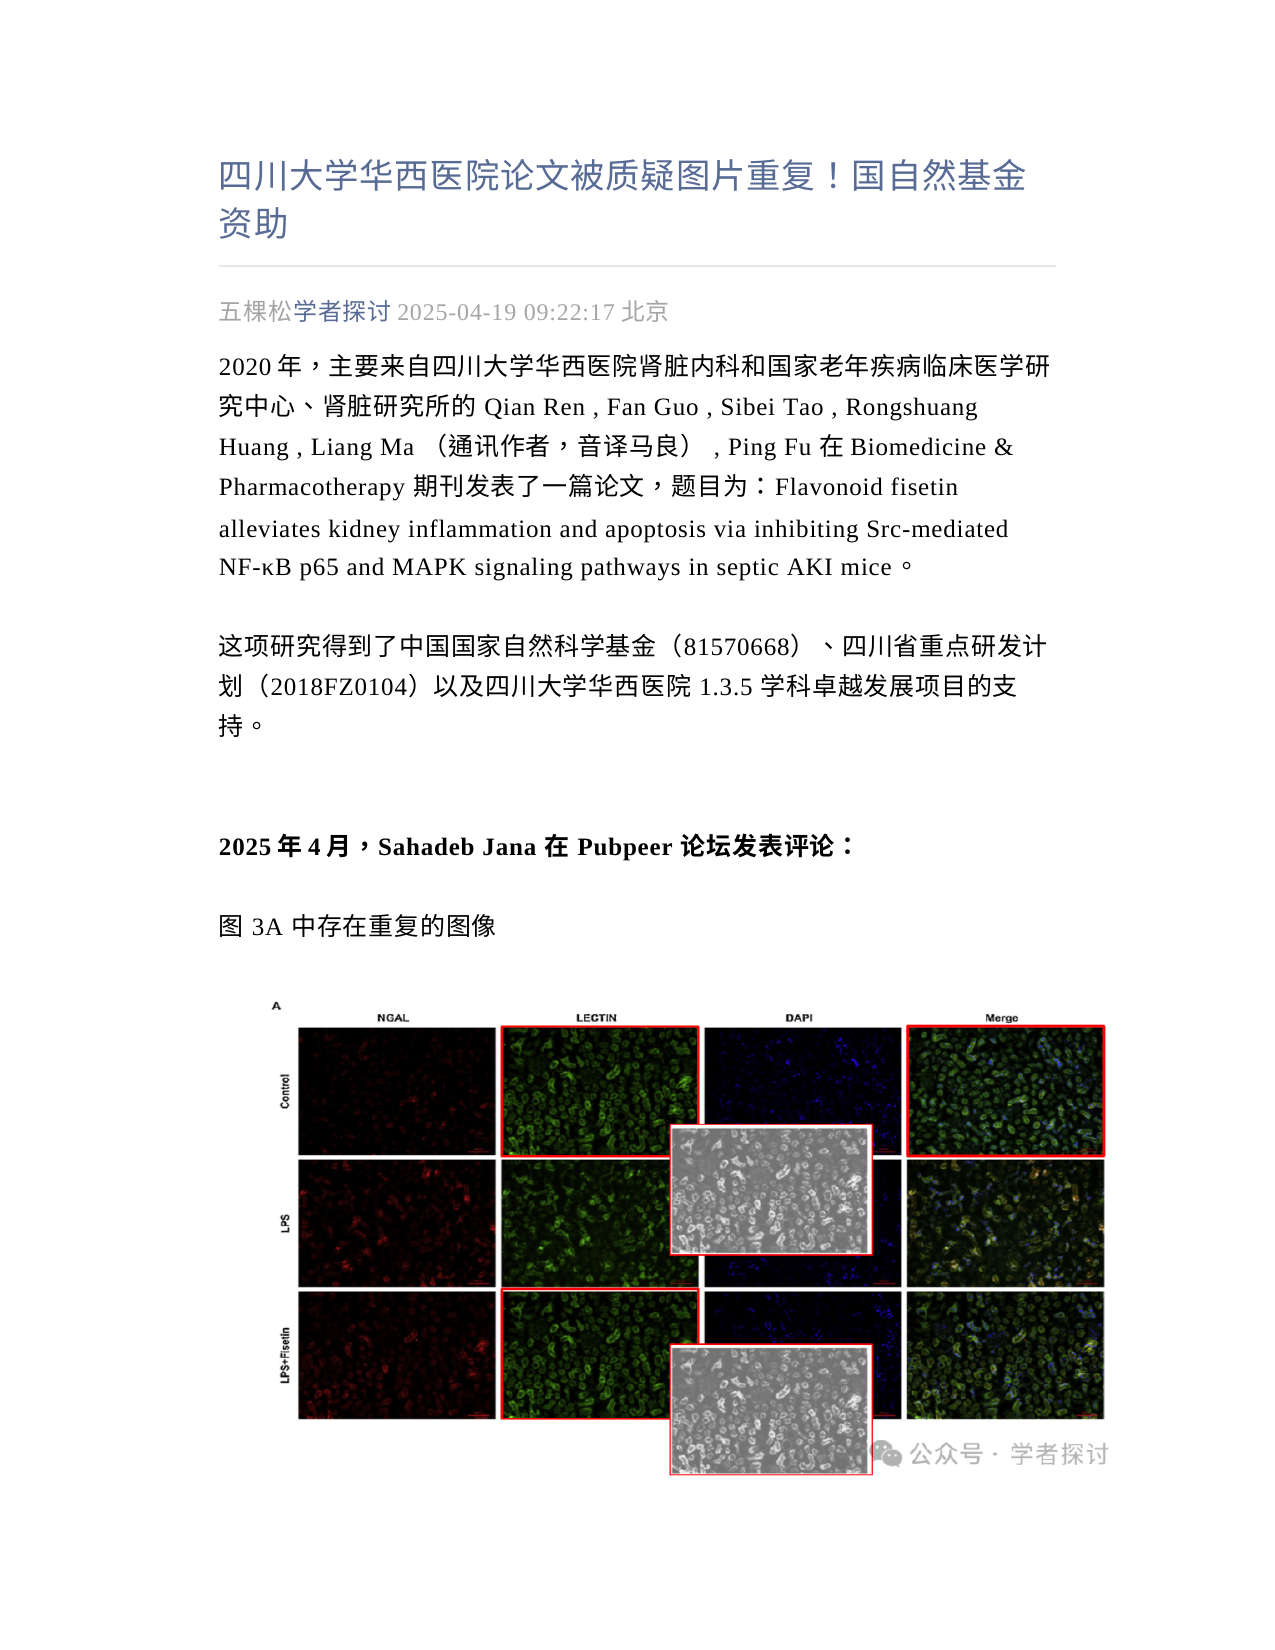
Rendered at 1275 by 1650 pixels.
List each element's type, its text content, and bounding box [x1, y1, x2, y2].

text 图 3A 中存在重复的图像 [219, 902, 1056, 942]
list 五棵松学者探讨2025-04-19 09:22:17北京 [219, 287, 1056, 327]
picture [237, 982, 1138, 1490]
text 这项研究得到了中国国家自然科学基金（81570668）、四川省重点研发计划（2018FZ0104）以及四川大学华西医院 1.3.5 学科卓越发展项目的支持。 [219, 622, 1056, 742]
text 2025年4月，Sahadeb Jana 在 Pubpeer 论坛发表评论： [219, 822, 1056, 862]
title 四川大学华西医院论文被质疑图片重复！国自然基金资助 [219, 150, 1056, 265]
text 2020年，主要来自四川大学华西医院肾脏内科和国家老年疾病临床医学研究中心、肾脏研究所的 Qian Ren , Fan Guo , Sibei Tao , Rongshuang Huang , Liang Ma （通讯作者，音译马良） , Ping Fu 在Biomedicine & Pharmacotherapy 期刊发表了一篇论文，题目为：Flavonoid fisetin alleviates kidney inflammation and apoptosis via inhibiting Src-mediated NF-κB p65 and MAPK signaling pathways in septic AKI mice。 [219, 342, 1056, 582]
